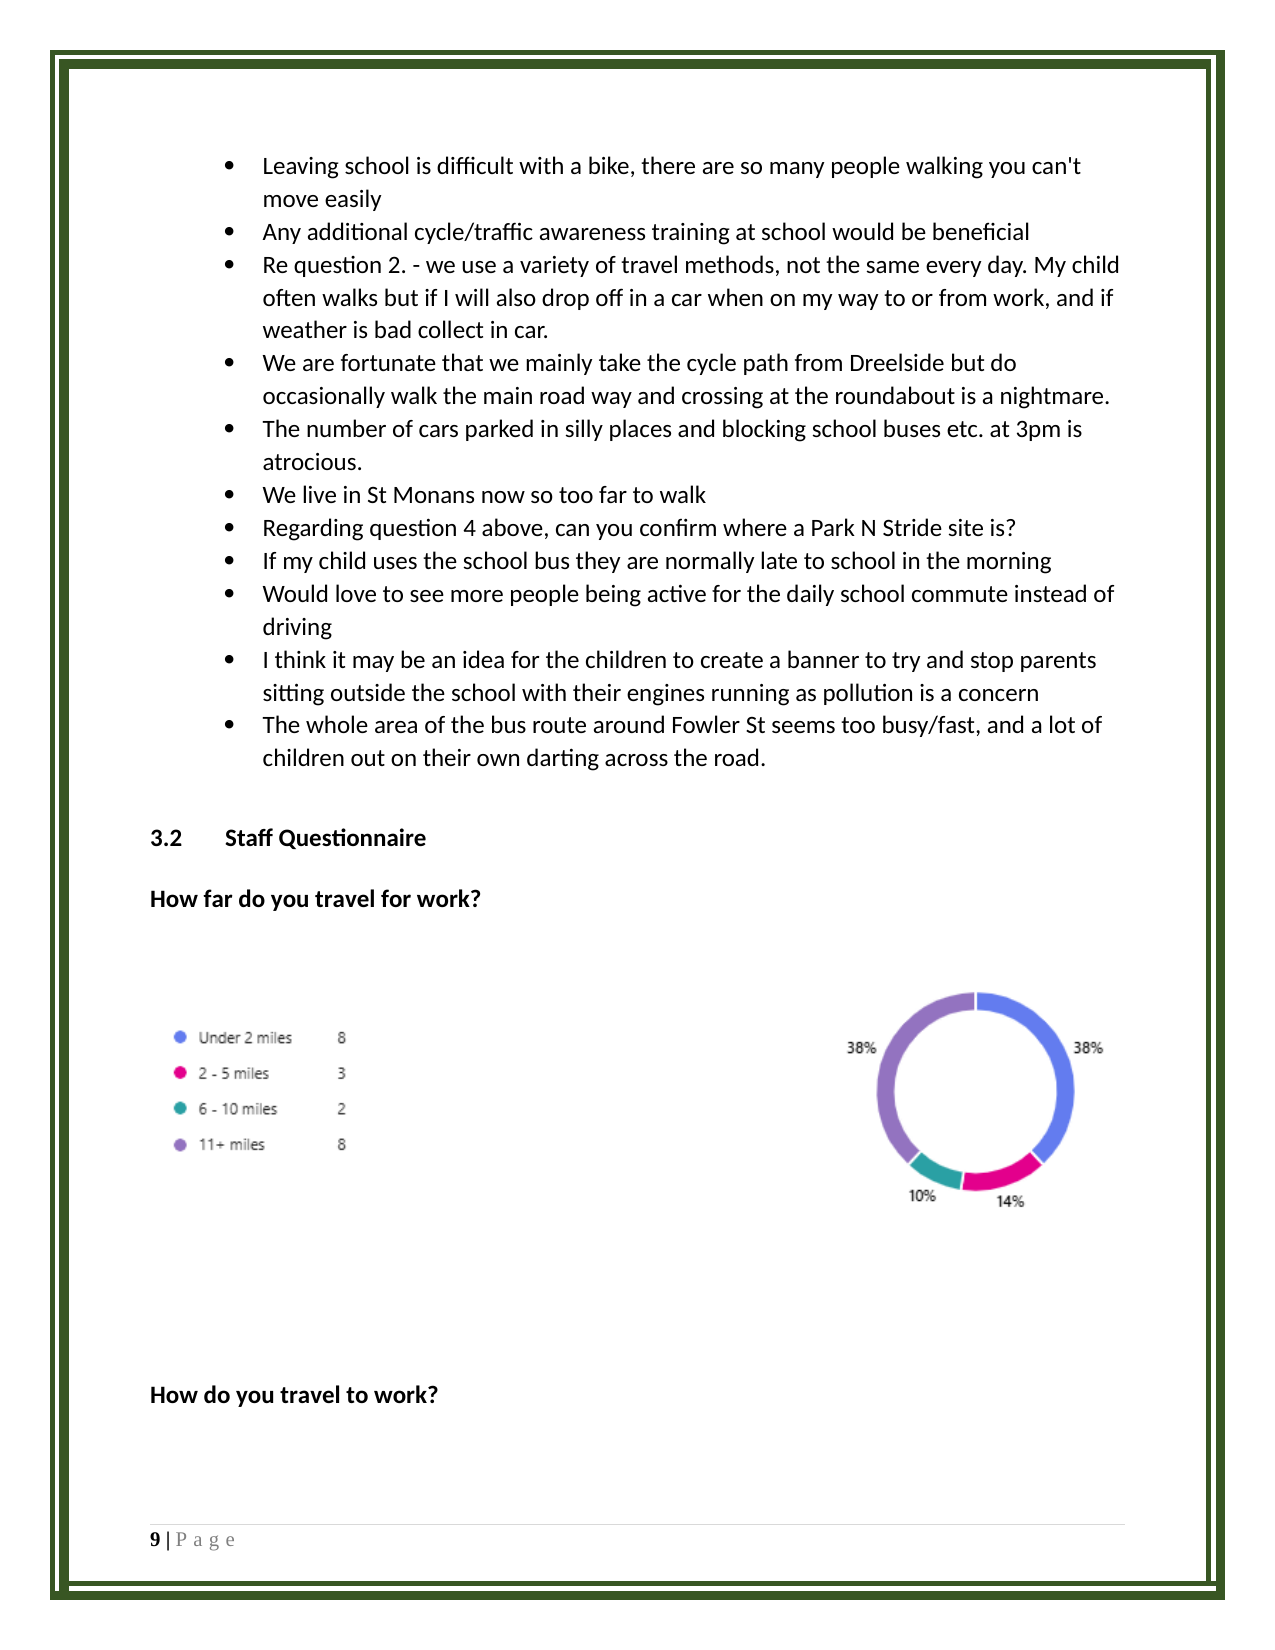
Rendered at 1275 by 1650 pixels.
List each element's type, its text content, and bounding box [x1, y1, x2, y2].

picture [150, 944, 1126, 1227]
list Would love to see more people being active for the daily school commute instead of driving [225, 578, 1125, 641]
list Re question 2. - we use a variety of travel methods, not the same every day. My child often walks but if I will also drop off in a car when on my way to or from work, and if weather is bad collect in car. [225, 249, 1125, 345]
list The number of cars parked in silly places and blocking school buses etc. at 3pm is atrocious. [225, 413, 1125, 477]
list I think it may be an idea for the children to create a banner to try and stop parents sitting outside the school with their engines running as pollution is a concern [225, 644, 1125, 707]
list We live in St Monans now so too far to walk [225, 479, 1125, 510]
list We are fortunate that we mainly take the cycle path from Dreelside but do occasionally walk the main road way and crossing at the roundabout is a nightmare. [225, 347, 1125, 411]
list Leaving school is difficult with a bike, there are so many people walking you can't move easily [225, 150, 1125, 213]
list Any additional cycle/traffic awareness training at school would be beneficial [225, 216, 1125, 246]
list The whole area of the bus route around Fowler St seems too busy/fast, and a lot of children out on their own darting across the road. [225, 709, 1125, 773]
text How do you travel to work? [150, 1379, 1125, 1409]
list If my child uses the school bus they are normally late to school in the morning [225, 545, 1125, 576]
text 3.2 Staff Questionnaire [150, 823, 1125, 853]
list Regarding question 4 above, can you confirm where a Park N Stride site is? [225, 512, 1125, 543]
text How far do you travel for work? [150, 884, 1125, 914]
